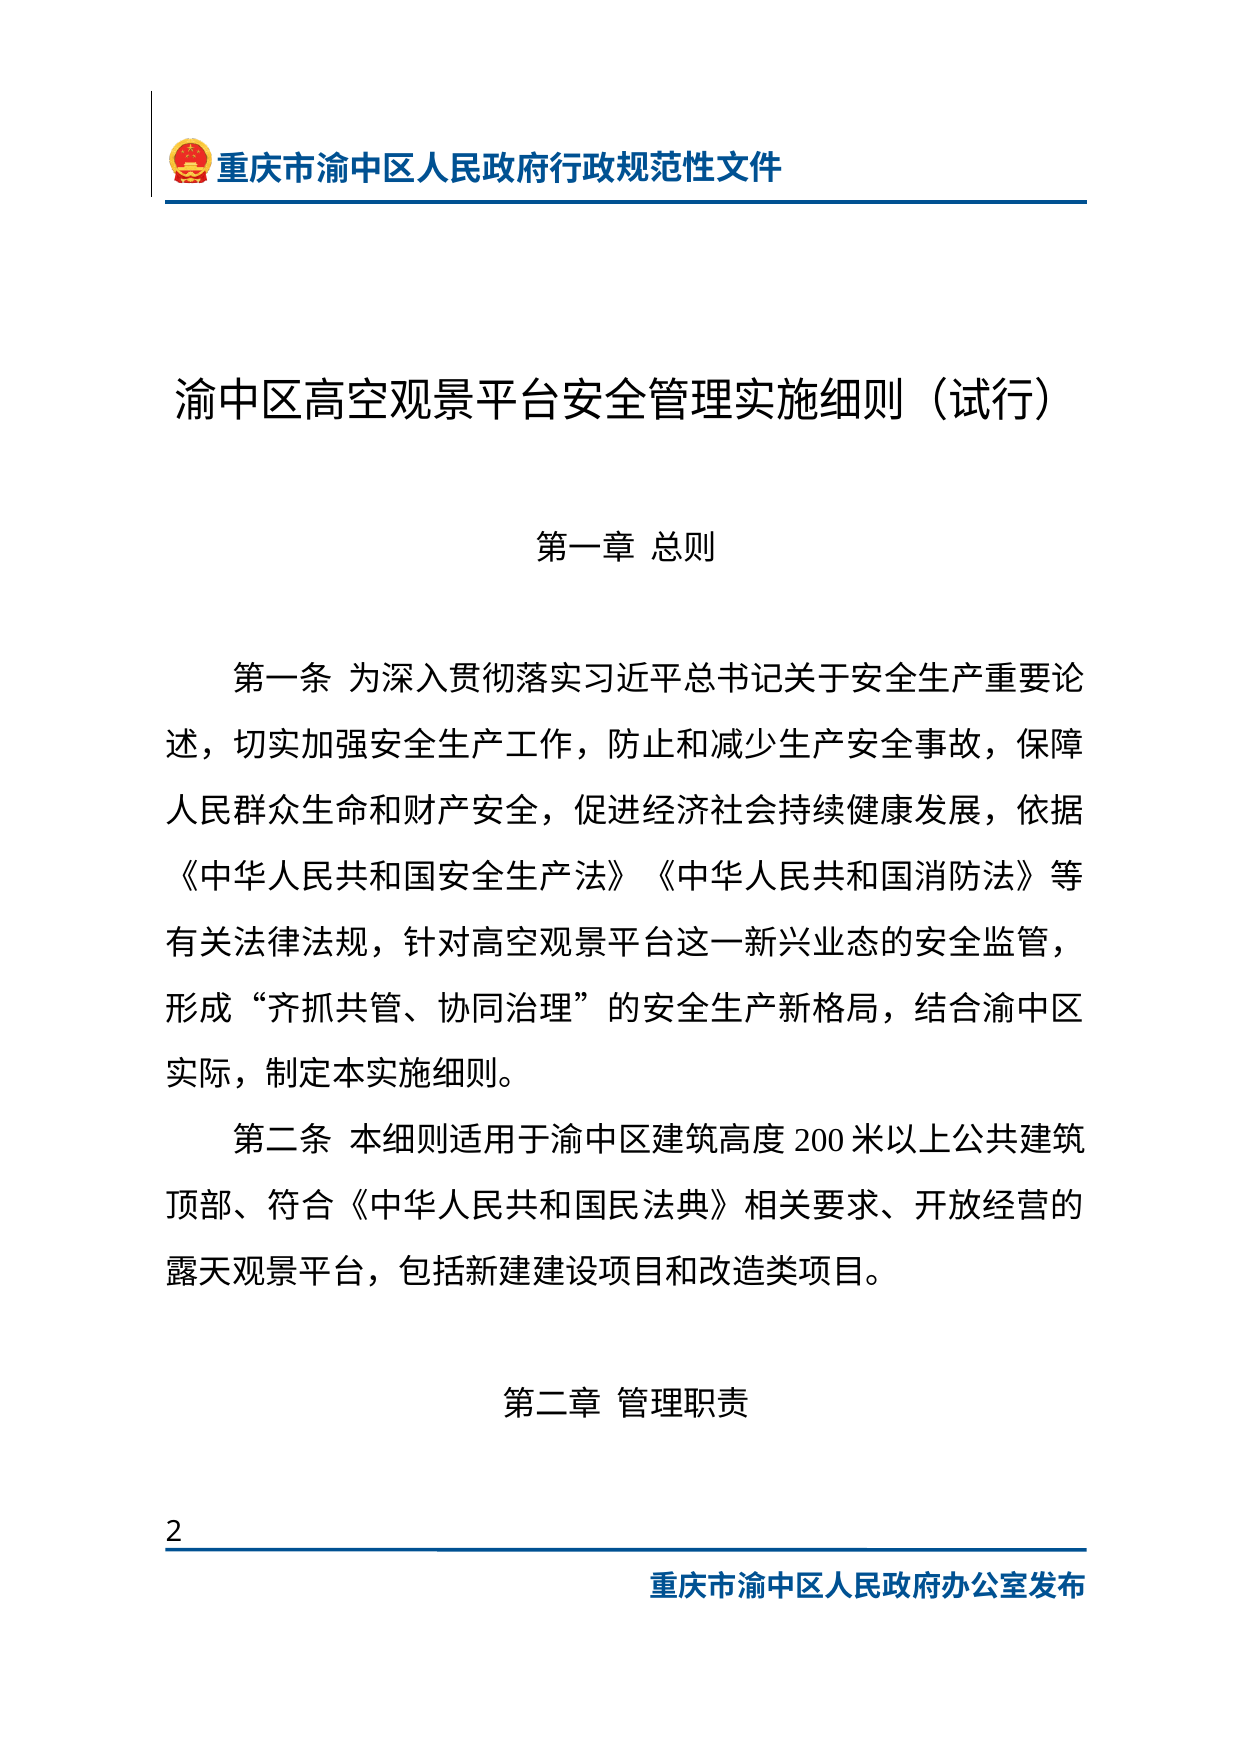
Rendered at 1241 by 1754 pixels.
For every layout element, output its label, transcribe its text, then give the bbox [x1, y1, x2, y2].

picture [165, 136, 216, 187]
text 第二章 管理职责 [165, 1367, 1087, 1433]
text 第一条 为深入贯彻落实习近平总书记关于安全生产重要论述，切实加强安全生产工作，防止和减少生产安全事故，保障人民群众生命和财产安全，促进经济社会持续健康发展，依据《中华人民共和国安全生产法》《中华人民共和国消防法》等有关法律法规，针对高空观景平台这一新兴业态的安全监管，形成“齐抓共管、协同治理”的安全生产新格局，结合渝中区实际，制定本实施细则。 [165, 643, 1087, 1104]
text 渝中区高空观景平台安全管理实施细则（试行） [165, 347, 1087, 446]
text 第二条 本细则适用于渝中区建筑高度200米以上公共建筑顶部、符合《中华人民共和国民法典》相关要求、开放经营的露天观景平台，包括新建建设项目和改造类项目。 [165, 1104, 1087, 1302]
text 第一章 总则 [165, 512, 1087, 577]
